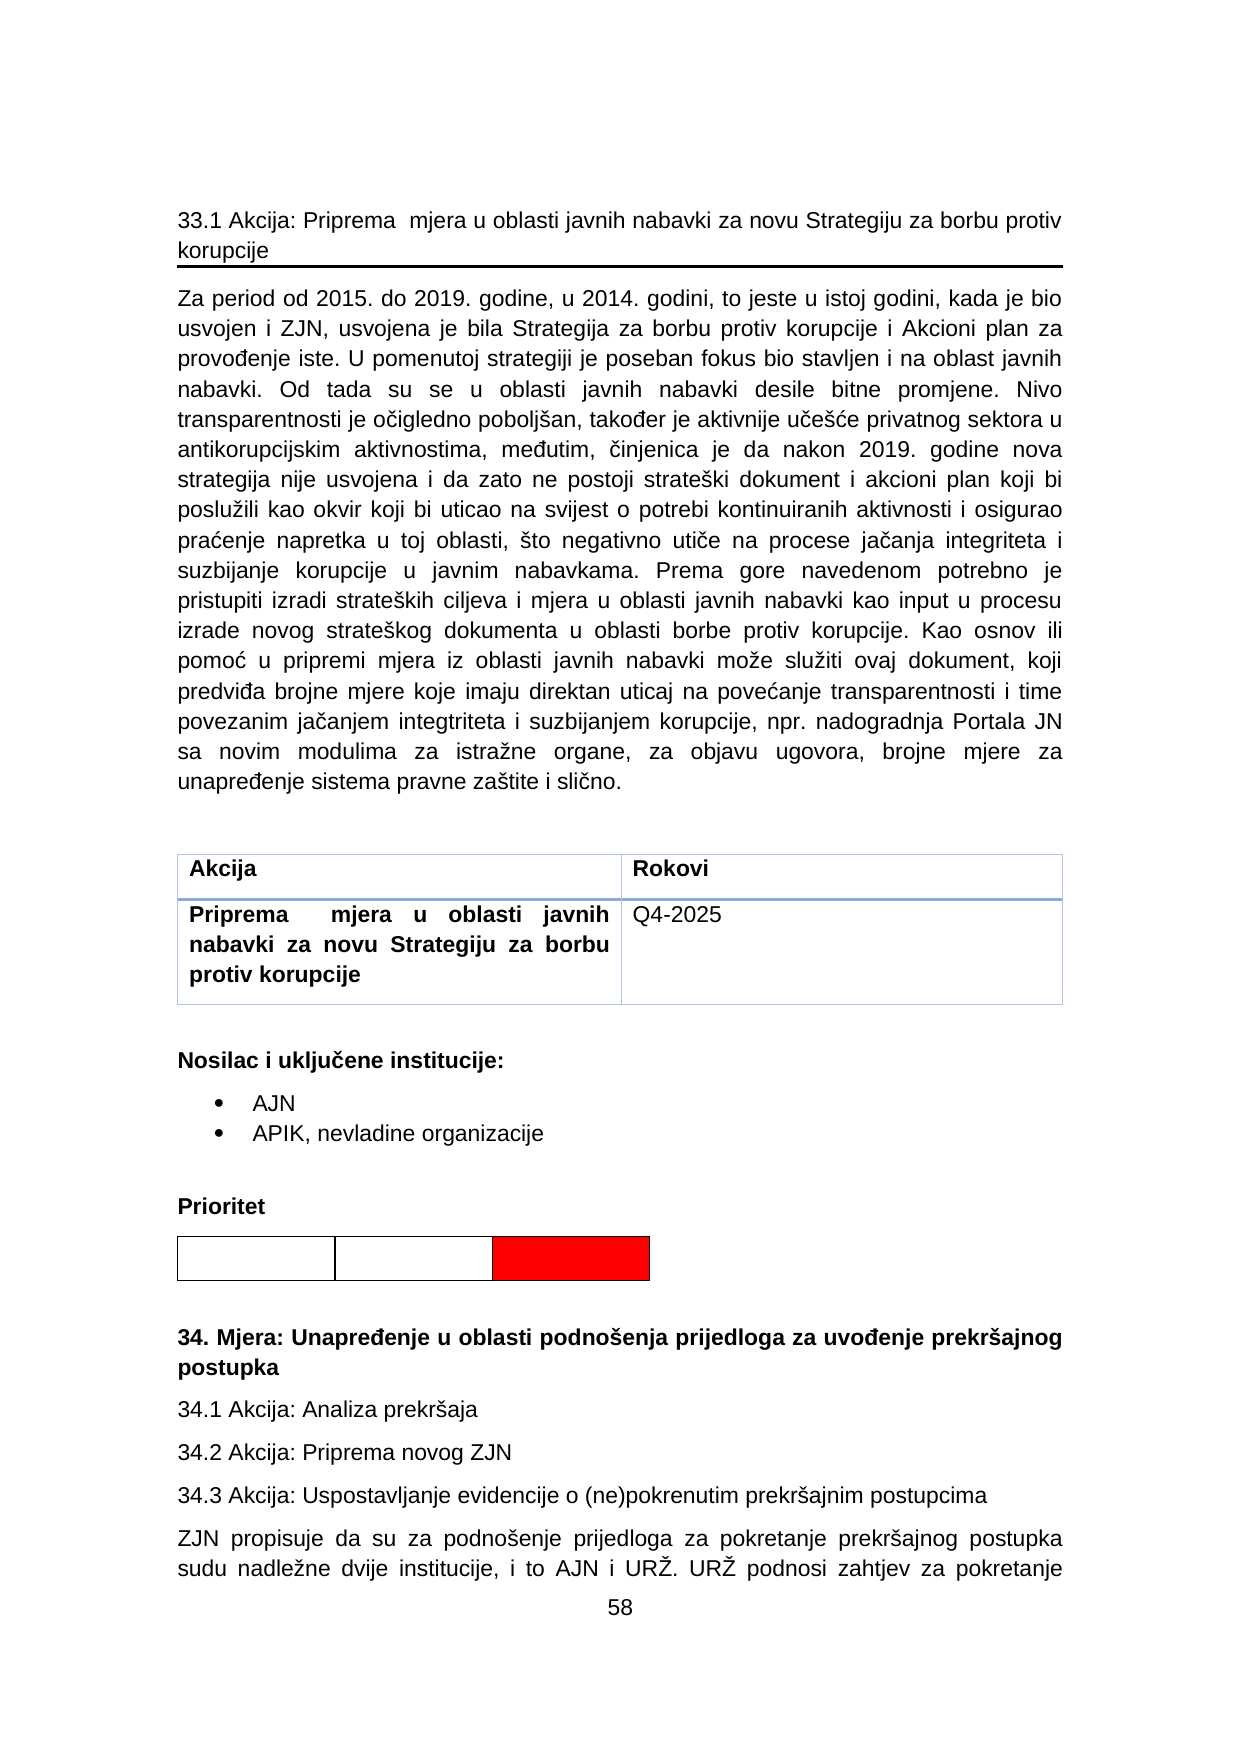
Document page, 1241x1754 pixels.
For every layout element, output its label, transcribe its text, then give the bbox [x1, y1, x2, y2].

text 33.1 Akcija: Priprema mjera u oblasti javnih nabavki za novu Strategiju za borbu protiv korupcije [177, 207, 1063, 265]
text 34. Mjera: Unapređenje u oblasti podnošenja prijedloga za uvođenje prekršajnog postupka [177, 1323, 1063, 1380]
table_header Rokovi [622, 855, 1062, 897]
text 34.3 Akcija: Uspostavljanje evidencije o (ne)pokrenutim prekršajnim postupcima [177, 1482, 1063, 1508]
table_header [336, 1237, 492, 1280]
text 34.2 Akcija: Priprema novog ZJN [177, 1439, 1063, 1465]
list APIK, nevladine organizacije [215, 1120, 1063, 1147]
table_header Akcija [178, 855, 621, 897]
table_cell Q4-2025 [622, 901, 1062, 1004]
table_cell Priprema mjera u oblasti javnih nabavki za novu Strategiju za borbu protiv korupcije [178, 901, 621, 1004]
text Za period od 2015. do 2019. godine, u 2014. godini, to jeste u istoj godini, kada je bio usvojen i ZJN, usvojena je bila Strategija za borbu protiv korupcije i Akcioni plan za provođenje iste. U pomenutoj strategiji je poseban fokus bio stavljen i na oblast javnih nabavki. Od tada su se u oblasti javnih nabavki desile bitne promjene. Nivo transparentnosti je očigledno poboljšan, također je aktivnije učešće privatnog sektora u antikorupcijskim aktivnostima, međutim, činjenica je da nakon 2019. godine nova strategija nije usvojena i da zato ne postoji strateški dokument i akcioni plan koji bi poslužili kao okvir koji bi uticao na svijest o potrebi kontinuiranih aktivnosti i osigurao praćenje napretka u toj oblasti, što negativno utiče na procese jačanja integriteta i suzbijanje korupcije u javnim nabavkama. Prema gore navedenom potrebno je pristupiti izradi strateških ciljeva i mjera u oblasti javnih nabavki kao input u procesu izrade novog strateškog dokumenta u oblasti borbe protiv korupcije. Kao osnov ili pomoć u pripremi mjera iz oblasti javnih nabavki može služiti ovaj dokument, koji predviđa brojne mjere koje imaju direktan uticaj na povećanje transparentnosti i time povezanim jačanjem integtriteta i suzbijanjem korupcije, npr. nadogradnja Portala JN sa novim modulima za istražne organe, za objavu ugovora, brojne mjere za unapređenje sistema pravne zaštite i slično. [177, 285, 1063, 794]
text 34.1 Akcija: Analiza prekršaja [177, 1396, 1063, 1423]
table_header [178, 1237, 334, 1280]
text Nosilac i uključene institucije: [177, 1047, 1063, 1074]
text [177, 1524, 1063, 1581]
text Prioritet [177, 1193, 1063, 1219]
list AJN [215, 1090, 1063, 1116]
table_header [493, 1237, 649, 1280]
